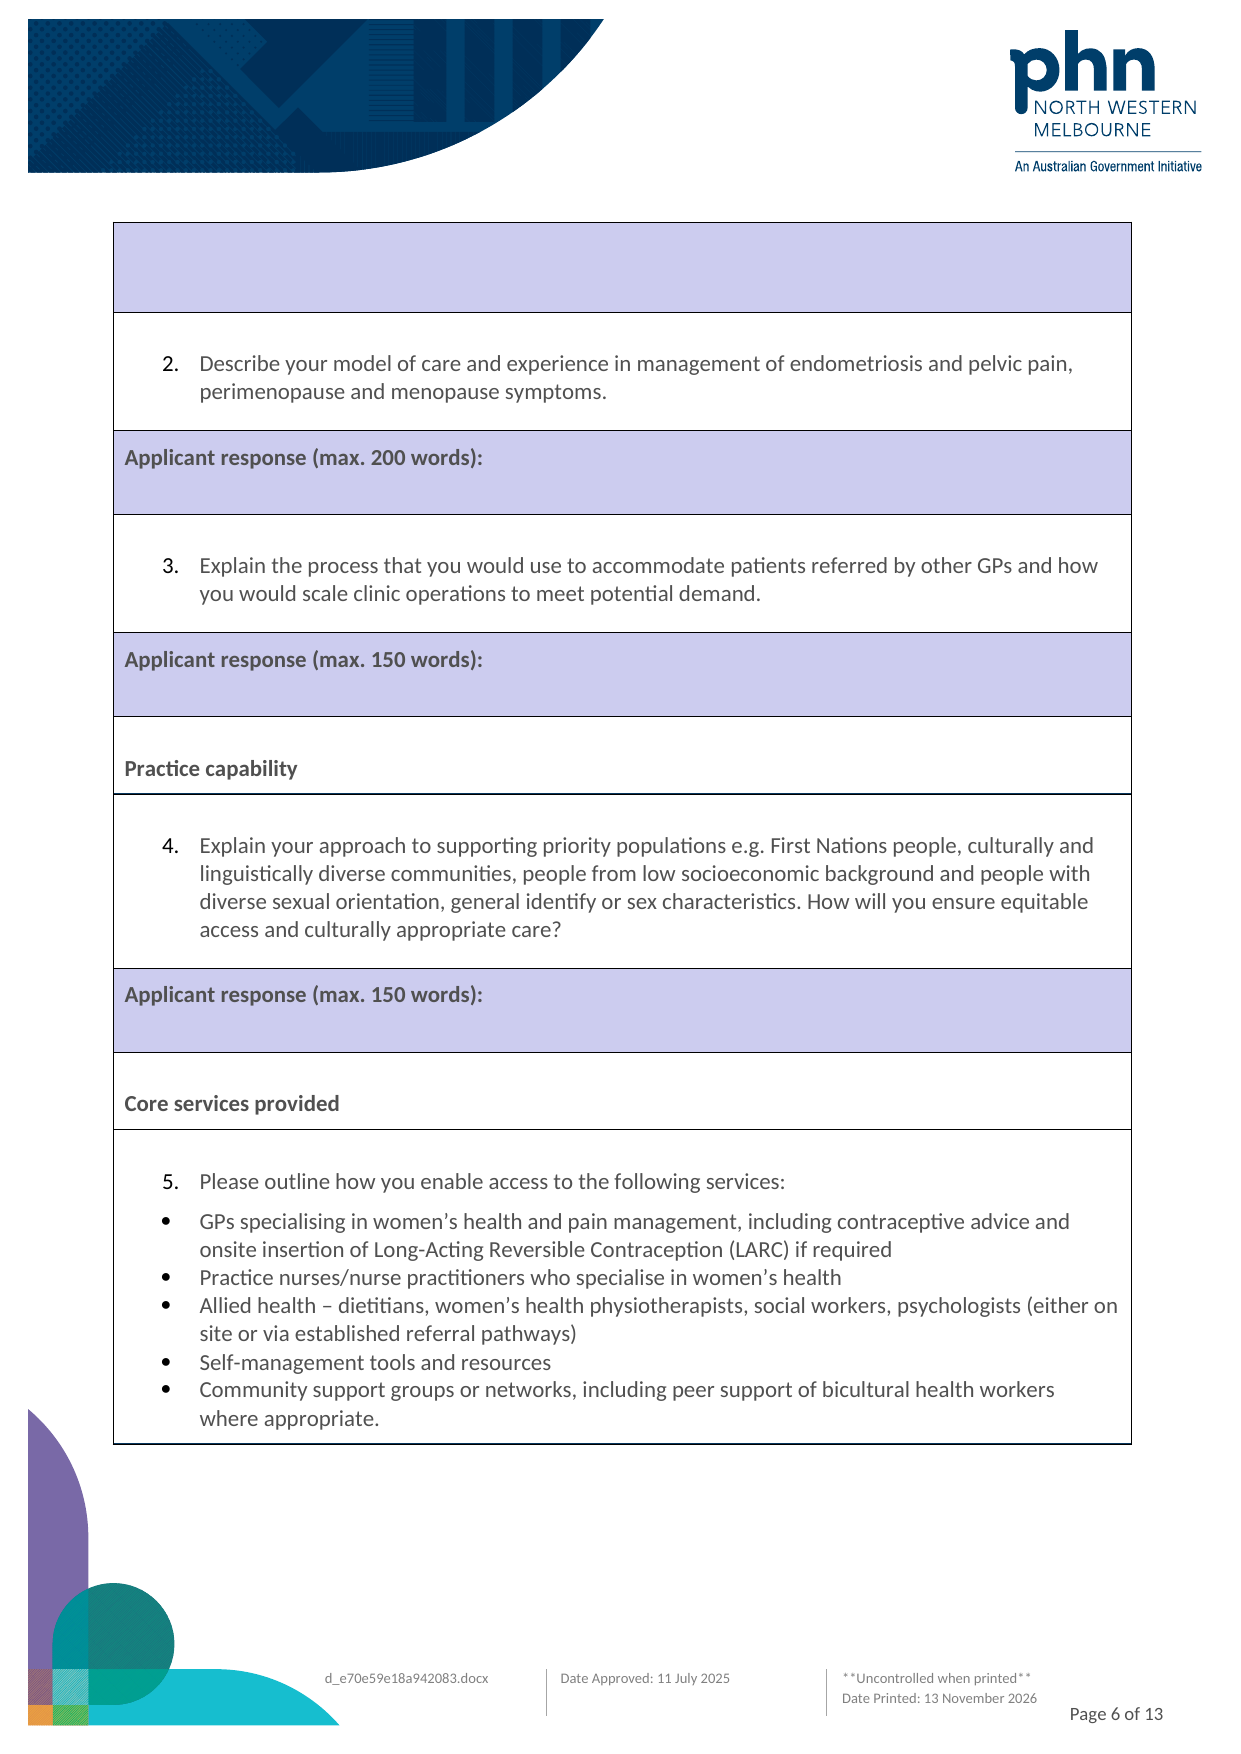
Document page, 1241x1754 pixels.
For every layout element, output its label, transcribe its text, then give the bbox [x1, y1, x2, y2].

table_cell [114, 223, 1131, 312]
table_cell Describe your model of care and experience in management of endometriosis and pelvic pain, perimenopause and menopause symptoms. [114, 313, 1131, 430]
table_cell Applicant response (max. 150 words): [114, 969, 1131, 1052]
table_cell Applicant response (max. 200 words): [114, 431, 1131, 514]
table_cell Explain the process that you would use to accommodate patients referred by other GPs and how you would scale clinic operations to meet potential demand. [114, 515, 1131, 632]
table_cell Practice capability [114, 717, 1131, 793]
table_cell Explain your approach to supporting priority populations e.g. First Nations people, culturally and linguistically diverse communities, people from low socioeconomic background and people with diverse sexual orientation, general identify or sex characteristics. How will you ensure equitable access and culturally appropriate care? [114, 795, 1131, 968]
table_cell Please outline how you enable access to the following services: GPs specialising in women’s health and pain management, including contraceptive advice and onsite insertion of Long-Acting Reversible Contraception (LARC) if required Practice nurses/nurse practitioners who specialise in women’s health Allied health – dietitians, women’s health physiotherapists, social workers, psychologists (either on site or via established referral pathways) Self-management tools and resources Community support groups or networks, including peer support of bicultural health workers where appropriate. [114, 1130, 1131, 1443]
table_cell Core services provided [114, 1053, 1131, 1129]
table_cell Applicant response (max. 150 words): [114, 633, 1131, 716]
